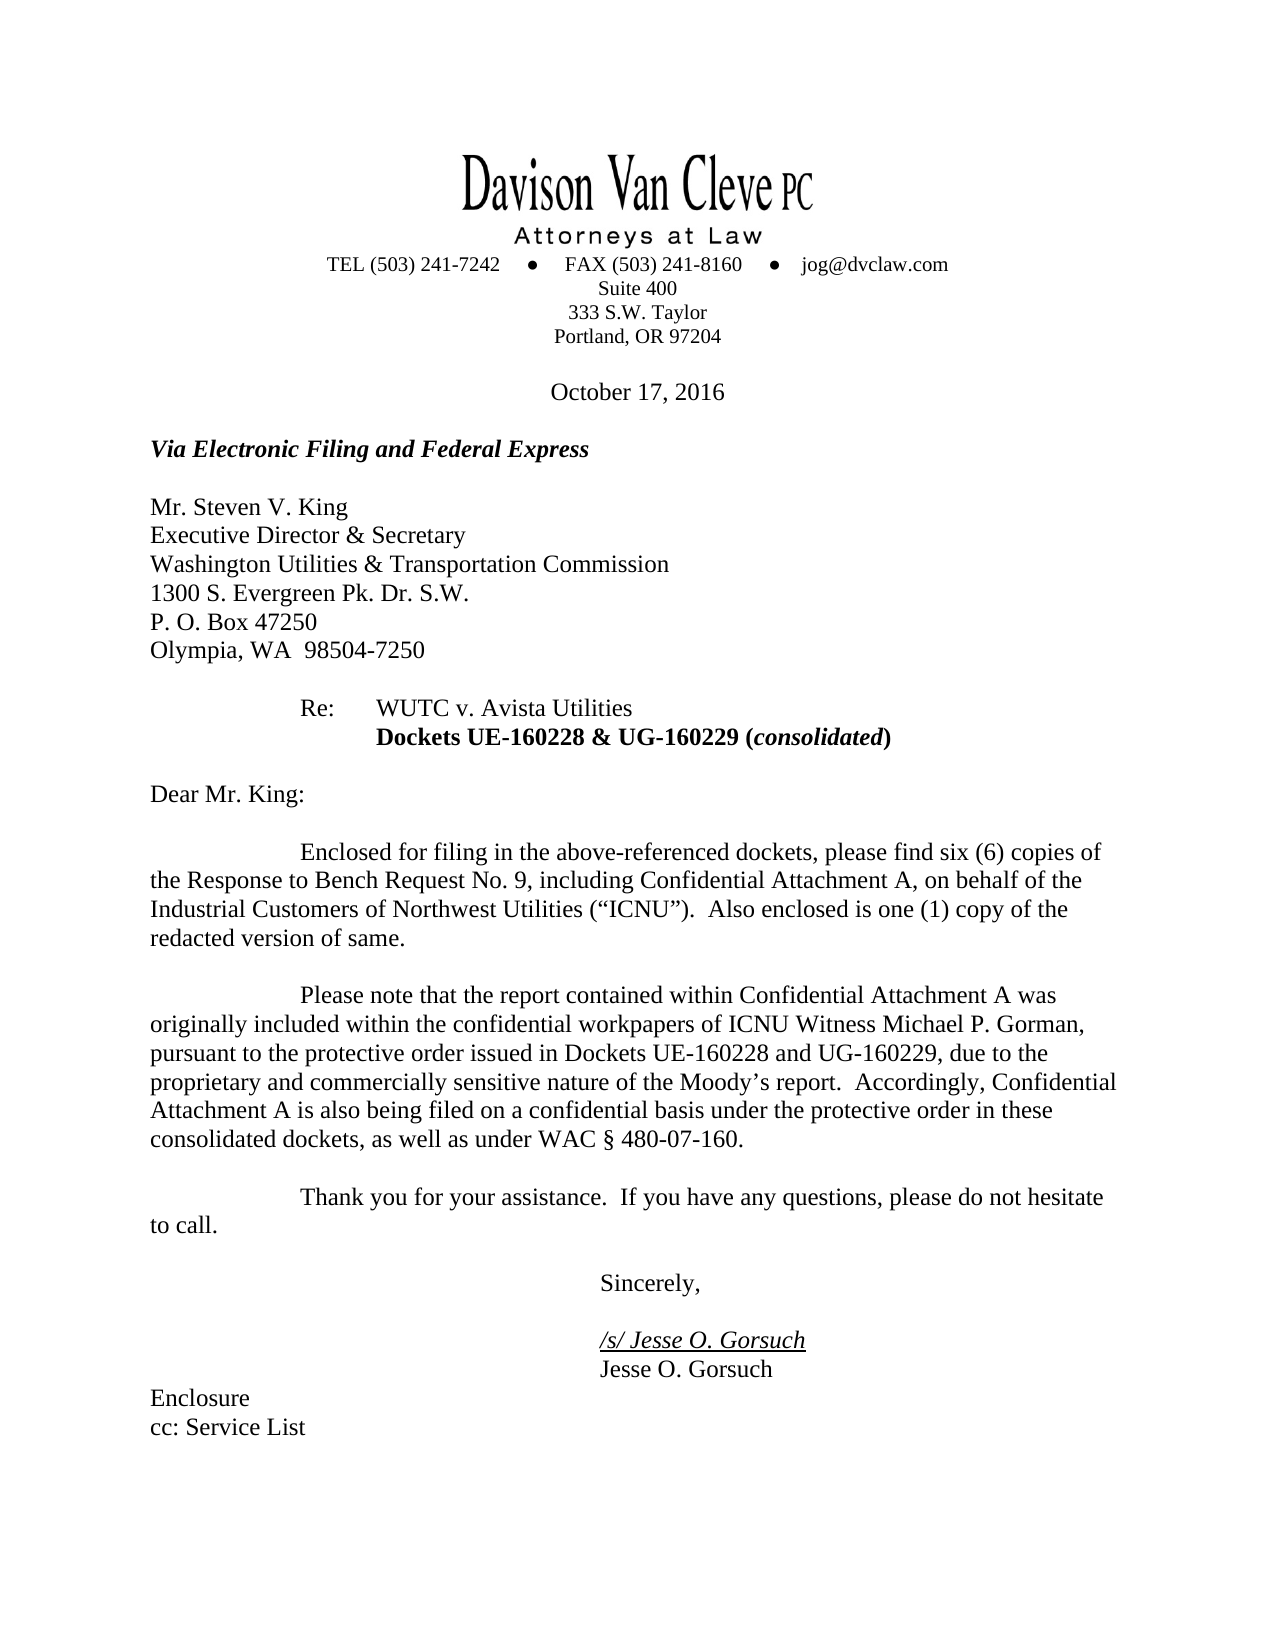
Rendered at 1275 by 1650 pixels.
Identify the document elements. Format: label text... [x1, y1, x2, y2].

text Mr. Steven V. King [150, 492, 1125, 520]
text Please note that the report contained within Confidential Attachment A was originally included within the confidential workpapers of ICNU Witness Michael P. Gorman, pursuant to the protective order issued in Dockets UE-160228 and UG-160229, due to the proprietary and commercially sensitive nature of the Moody’s report. Accordingly, Confidential Attachment A is also being filed on a confidential basis under the protective order in these consolidated dockets, as well as under WAC § 480-07-160. [150, 980, 1125, 1153]
text Olympia, WA 98504-7250 [150, 635, 1125, 664]
text Dear Mr. King: [150, 779, 1125, 808]
text Sincerely, [150, 1268, 1125, 1297]
text Enclosure [150, 1383, 1125, 1412]
text Re: WUTC v. Avista Utilities [150, 693, 1125, 722]
subtitle Via Electronic Filing and Federal Express [150, 434, 1125, 463]
text cc: Service List [150, 1412, 1125, 1440]
text October 17, 2016 [150, 377, 1125, 405]
text Enclosed for filing in the above-referenced dockets, please find six (6) copies of the Response to Bench Request No. 9, including Confidential Attachment A, on behalf of the Industrial Customers of Northwest Utilities (“ICNU”). Also enclosed is one (1) copy of the redacted version of same. [150, 837, 1125, 952]
text Washington Utilities & Transportation Commission [150, 549, 1125, 578]
text Thank you for your assistance. If you have any questions, please do not hesitate to call. [150, 1182, 1125, 1239]
text Executive Director & Secretary [150, 520, 1125, 549]
text Dockets UE-160228 & UG-160229 (consolidated) [150, 722, 1125, 750]
picture [451, 150, 824, 252]
text /s/ Jesse O. Gorsuch [150, 1325, 1125, 1354]
text 333 S.W. [150, 300, 1125, 324]
text TEL (503) 241-7242 ● FAX (503) 241-8160 ● jog@dvclaw.com [150, 252, 1125, 276]
text Jesse O. Gorsuch [150, 1354, 1125, 1383]
text P. O. Box 47250 [150, 607, 1125, 635]
text 1300 S. Evergreen Pk. Dr. S.W. [150, 578, 1125, 607]
